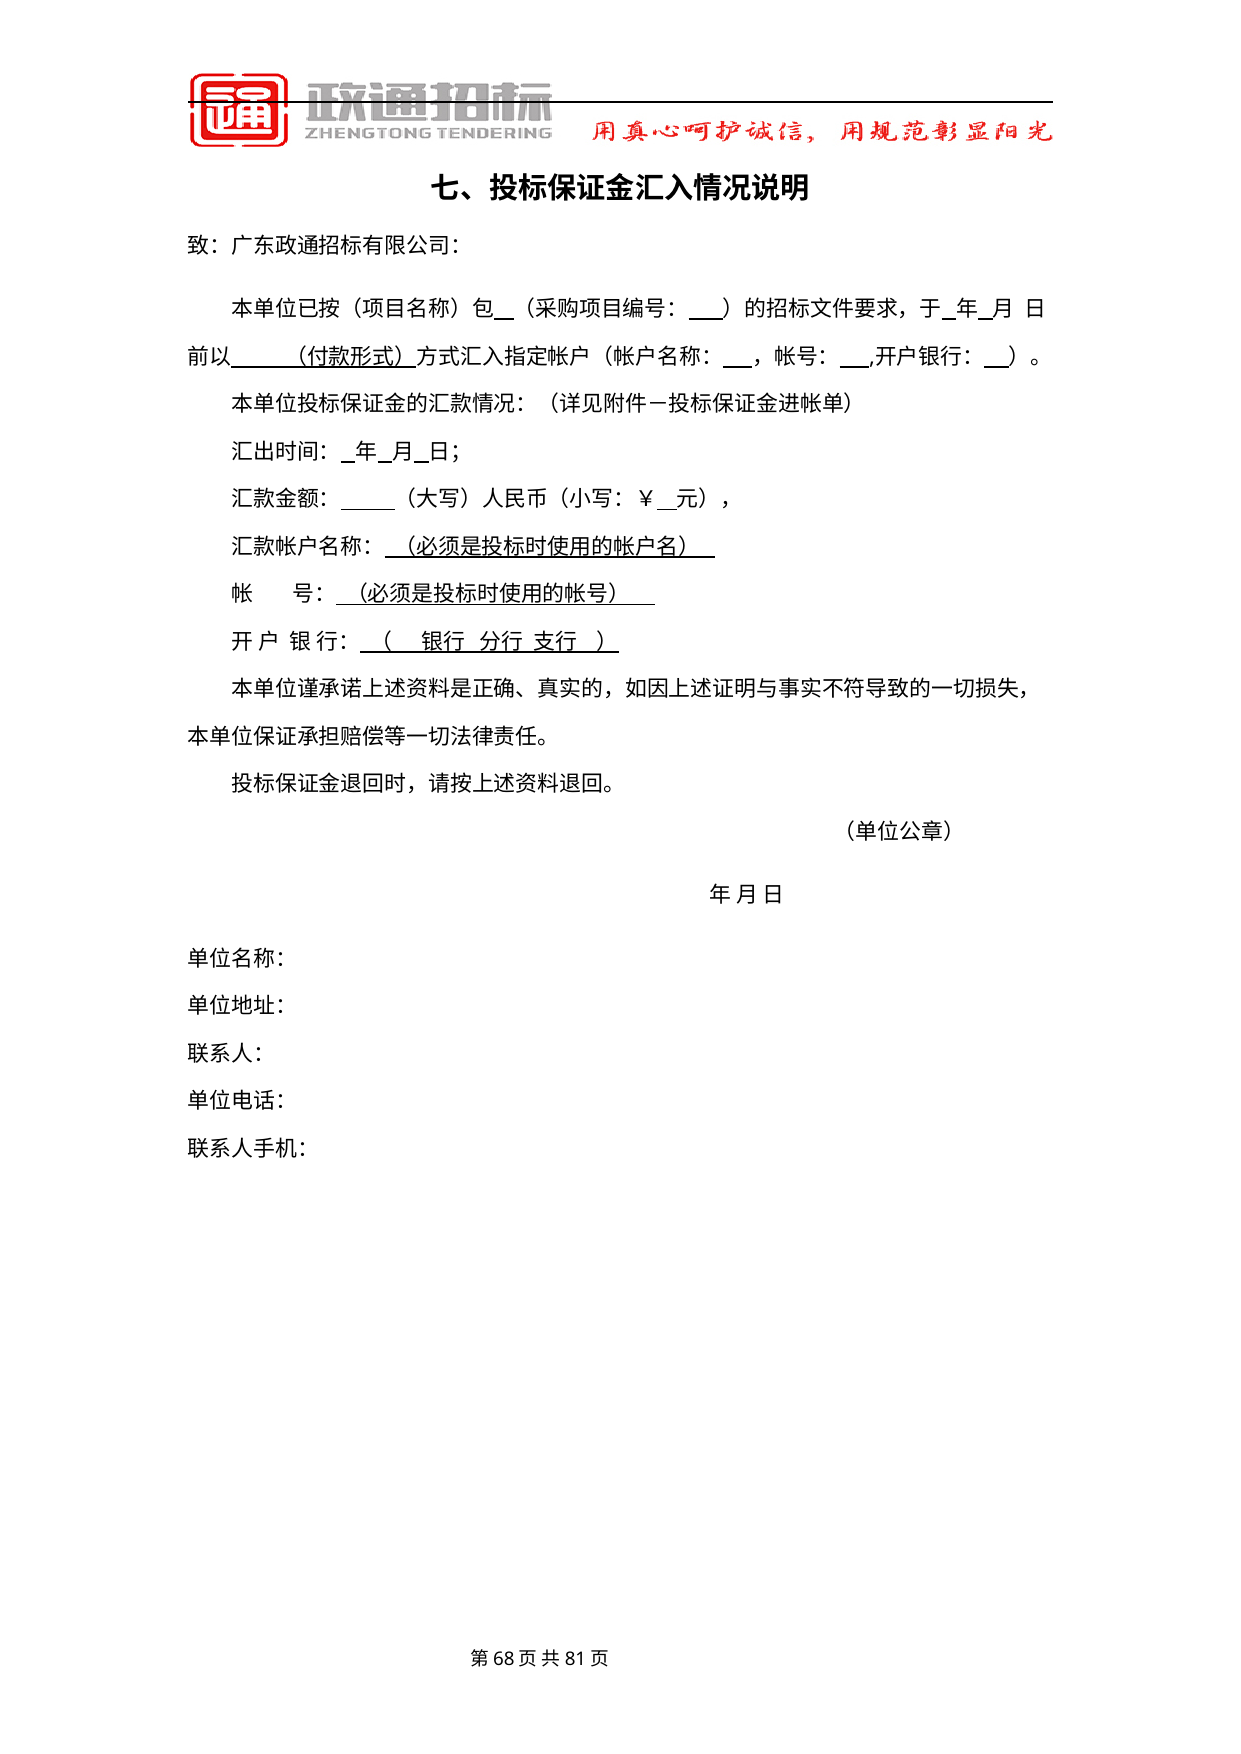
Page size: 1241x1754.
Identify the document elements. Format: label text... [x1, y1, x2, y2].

text 本单位已按（项目名称）包 （采购项目编号： ）的招标文件要求，于 年 月 日前以 （付款形式）方式汇入指定帐户（帐户名称： ，帐号： ,开户银行： ）。 [187, 291, 1053, 371]
text 汇款帐户名称： （必须是投标时使用的帐户名） [187, 529, 1053, 561]
text 本单位投标保证金的汇款情况：（详见附件－投标保证金进帐单） [187, 386, 1053, 418]
text 单位名称： [187, 941, 1053, 972]
text 汇出时间： 年 月 日； [187, 434, 1053, 466]
text 帐 号： （必须是投标时使用的帐号） [187, 576, 1053, 608]
text 单位电话： [187, 1083, 1053, 1115]
text 单位地址： [187, 988, 1053, 1020]
text 本单位谨承诺上述资料是正确、真实的，如因上述证明与事实不符导致的一切损失，本单位保证承担赔偿等一切法律责任。 [187, 671, 1053, 751]
subtitle 七、投标保证金汇入情况说明 [187, 164, 1053, 207]
text 年 月 日 [187, 877, 987, 909]
picture [188, 73, 1053, 101]
text 投标保证金退回时，请按上述资料退回。 [187, 766, 1053, 798]
text 联系人： [187, 1036, 1053, 1067]
text 联系人手机： [187, 1131, 1053, 1162]
picture [188, 103, 1053, 147]
text 致：广东政通招标有限公司： [187, 228, 1053, 259]
text 汇款金额： （大写）人民币（小写：￥ 元）， [187, 481, 1053, 513]
text 开 户 银 行： （ 银行 分行 支行 ） [187, 624, 1053, 656]
text （单位公章） [187, 814, 965, 846]
